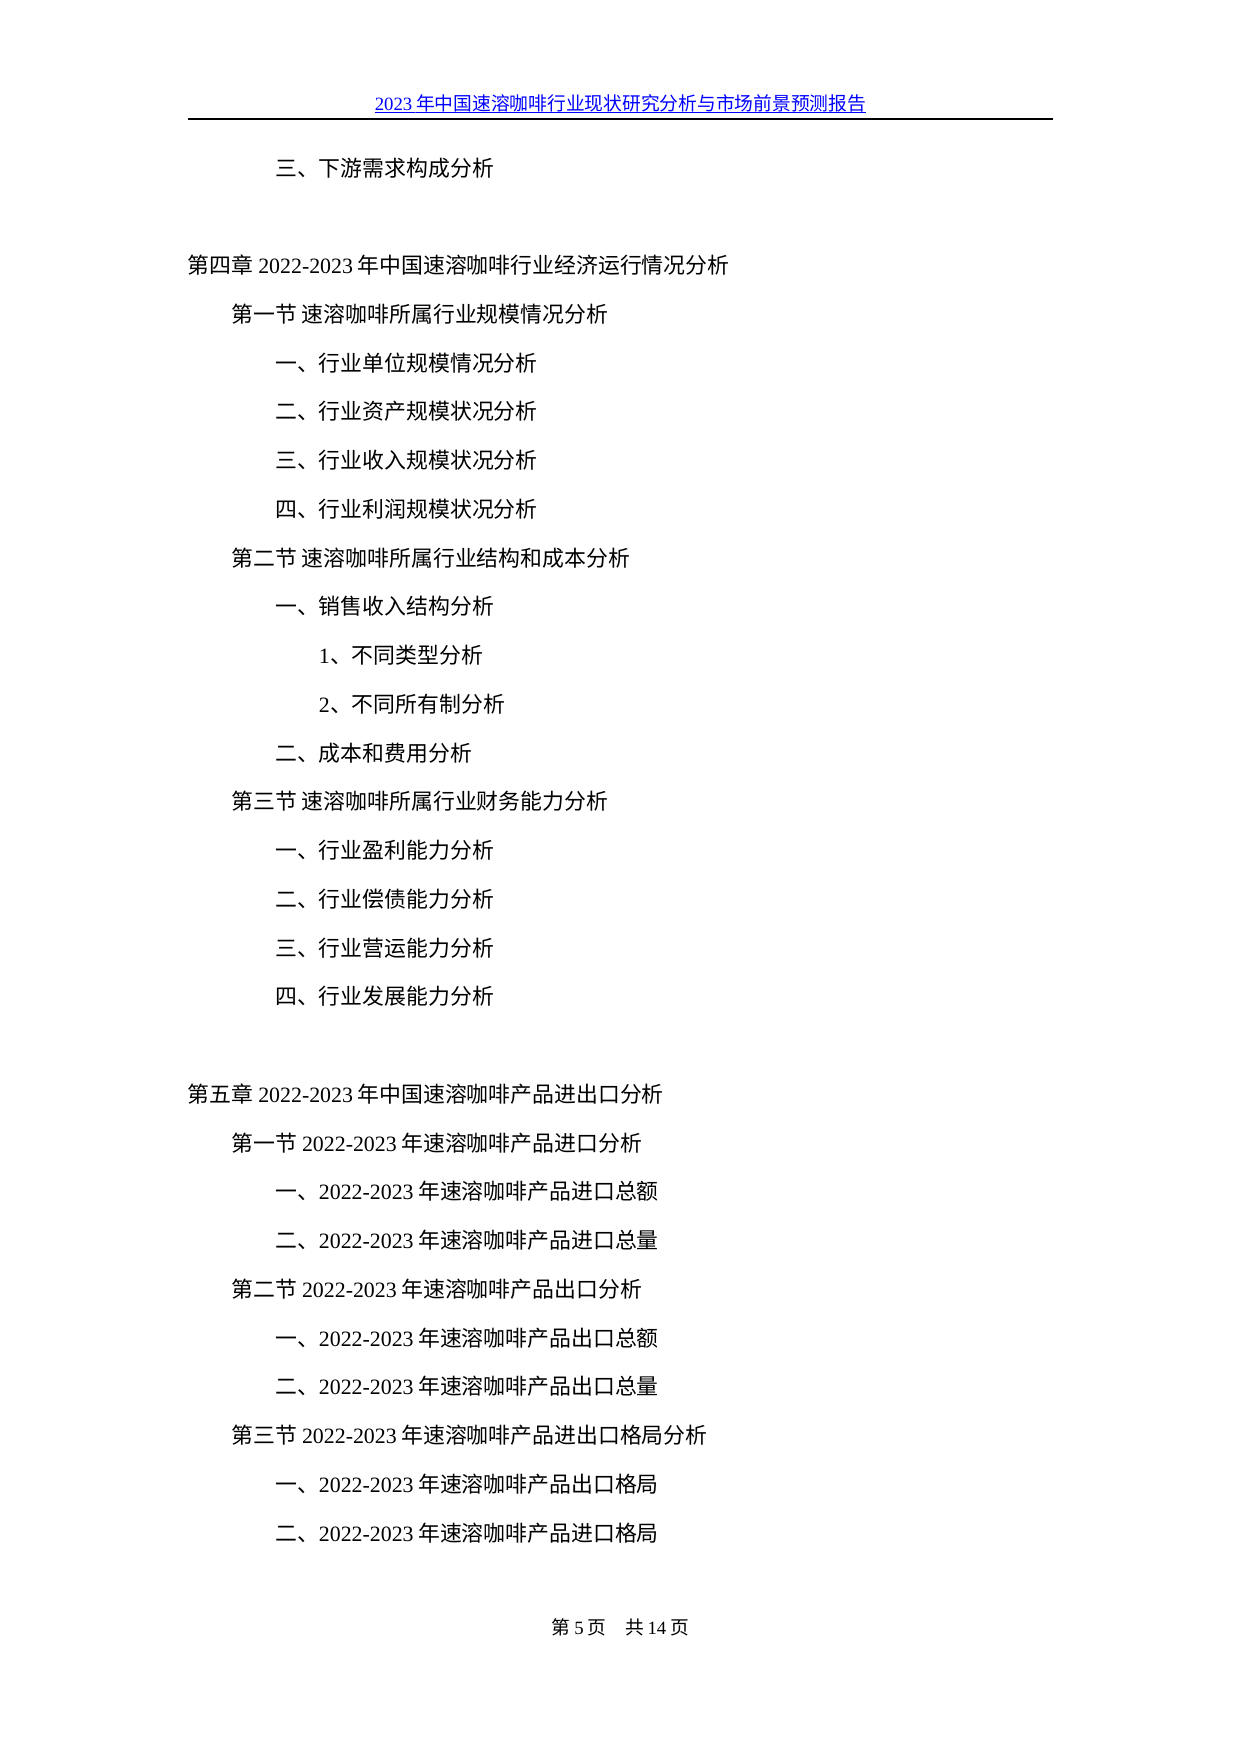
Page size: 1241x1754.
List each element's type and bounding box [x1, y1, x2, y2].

text [187, 150, 1053, 1548]
